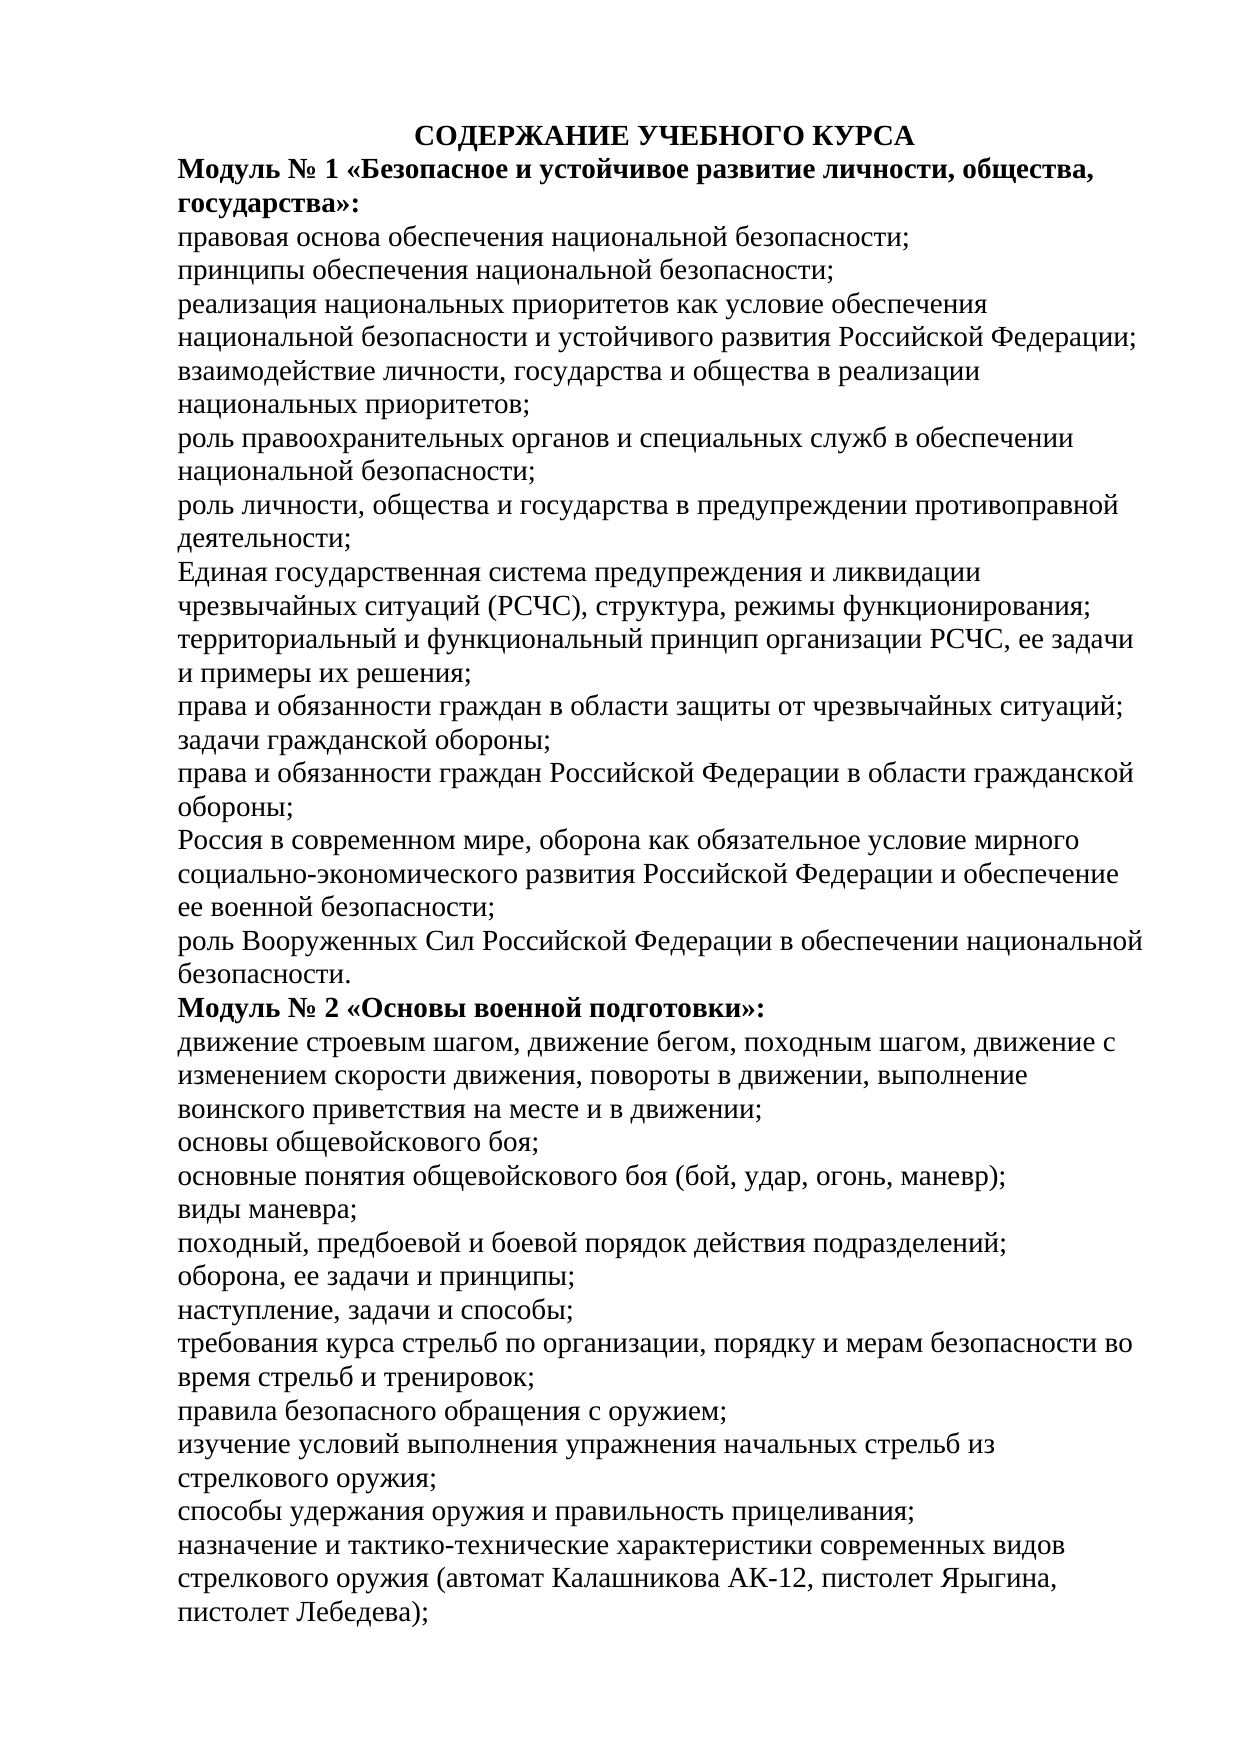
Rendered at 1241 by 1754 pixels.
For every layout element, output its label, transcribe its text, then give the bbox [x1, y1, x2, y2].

text принципы обеспечения национальной безопасности; [177, 252, 1152, 286]
text способы удержания оружия и правильность прицеливания; [177, 1493, 1152, 1527]
text изучение условий выполнения упражнения начальных стрельб из стрелкового оружия; [177, 1426, 1152, 1493]
text роль Вооруженных Сил Российской Федерации в обеспечении национальной безопасности. [177, 923, 1152, 990]
text роль правоохранительных органов и специальных служб в обеспечении национальной безопасности; [177, 420, 1152, 487]
text права и обязанности граждан в области защиты от чрезвычайных ситуаций; [177, 688, 1152, 722]
text Россия в современном мире, оборона как обязательное условие мирного социально-экономического развития Российской Федерации и обеспечение ее военной безопасности; [177, 822, 1152, 923]
text роль личности, общества и государства в предупреждении противоправной деятельности; [177, 487, 1152, 554]
text реализация национальных приоритетов как условие обеспечения национальной безопасности и устойчивого развития Российской Федерации; [177, 286, 1152, 353]
text территориальный и функциональный принцип организации РСЧС, ее задачи и примеры их решения; [177, 621, 1152, 688]
text Единая государственная система предупреждения и ликвидации чрезвычайных ситуаций (РСЧС), структура, режимы функционирования; [177, 554, 1152, 621]
text взаимодействие личности, государства и общества в реализации национальных приоритетов; [177, 353, 1152, 420]
text основы общевойскового боя; [177, 1124, 1152, 1158]
text назначение и тактико-технические характеристики современных видов стрелкового оружия (автомат Калашникова АК-12, пистолет Ярыгина, пистолет Лебедева); [177, 1527, 1152, 1627]
text задачи гражданской обороны; [177, 722, 1152, 755]
text правила безопасного обращения с оружием; [177, 1393, 1152, 1426]
text требования курса стрельб по организации, порядку и мерам безопасности во время стрельб и тренировок; [177, 1326, 1152, 1393]
text походный, предбоевой и боевой порядок действия подразделений; [177, 1225, 1152, 1258]
text Модуль № 1 «Безопасное и устойчивое развитие личности, общества, государства»: [177, 152, 1152, 219]
text движение строевым шагом, движение бегом, походным шагом, движение с изменением скорости движения, повороты в движении, выполнение воинского приветствия на месте и в движении; [177, 1024, 1152, 1124]
text виды маневра; [177, 1191, 1152, 1225]
text СОДЕРЖАНИЕ УЧЕБНОГО КУРСА [177, 118, 1152, 152]
text наступление, задачи и способы; [177, 1292, 1152, 1326]
text Модуль № 2 «Основы военной подготовки»: [177, 990, 1152, 1024]
text основные понятия общевойскового боя (бой, удар, огонь, маневр); [177, 1158, 1152, 1191]
text правовая основа обеспечения национальной безопасности; [177, 219, 1152, 252]
text права и обязанности граждан Российской Федерации в области гражданской обороны; [177, 755, 1152, 822]
text оборона, ее задачи и принципы; [177, 1258, 1152, 1292]
